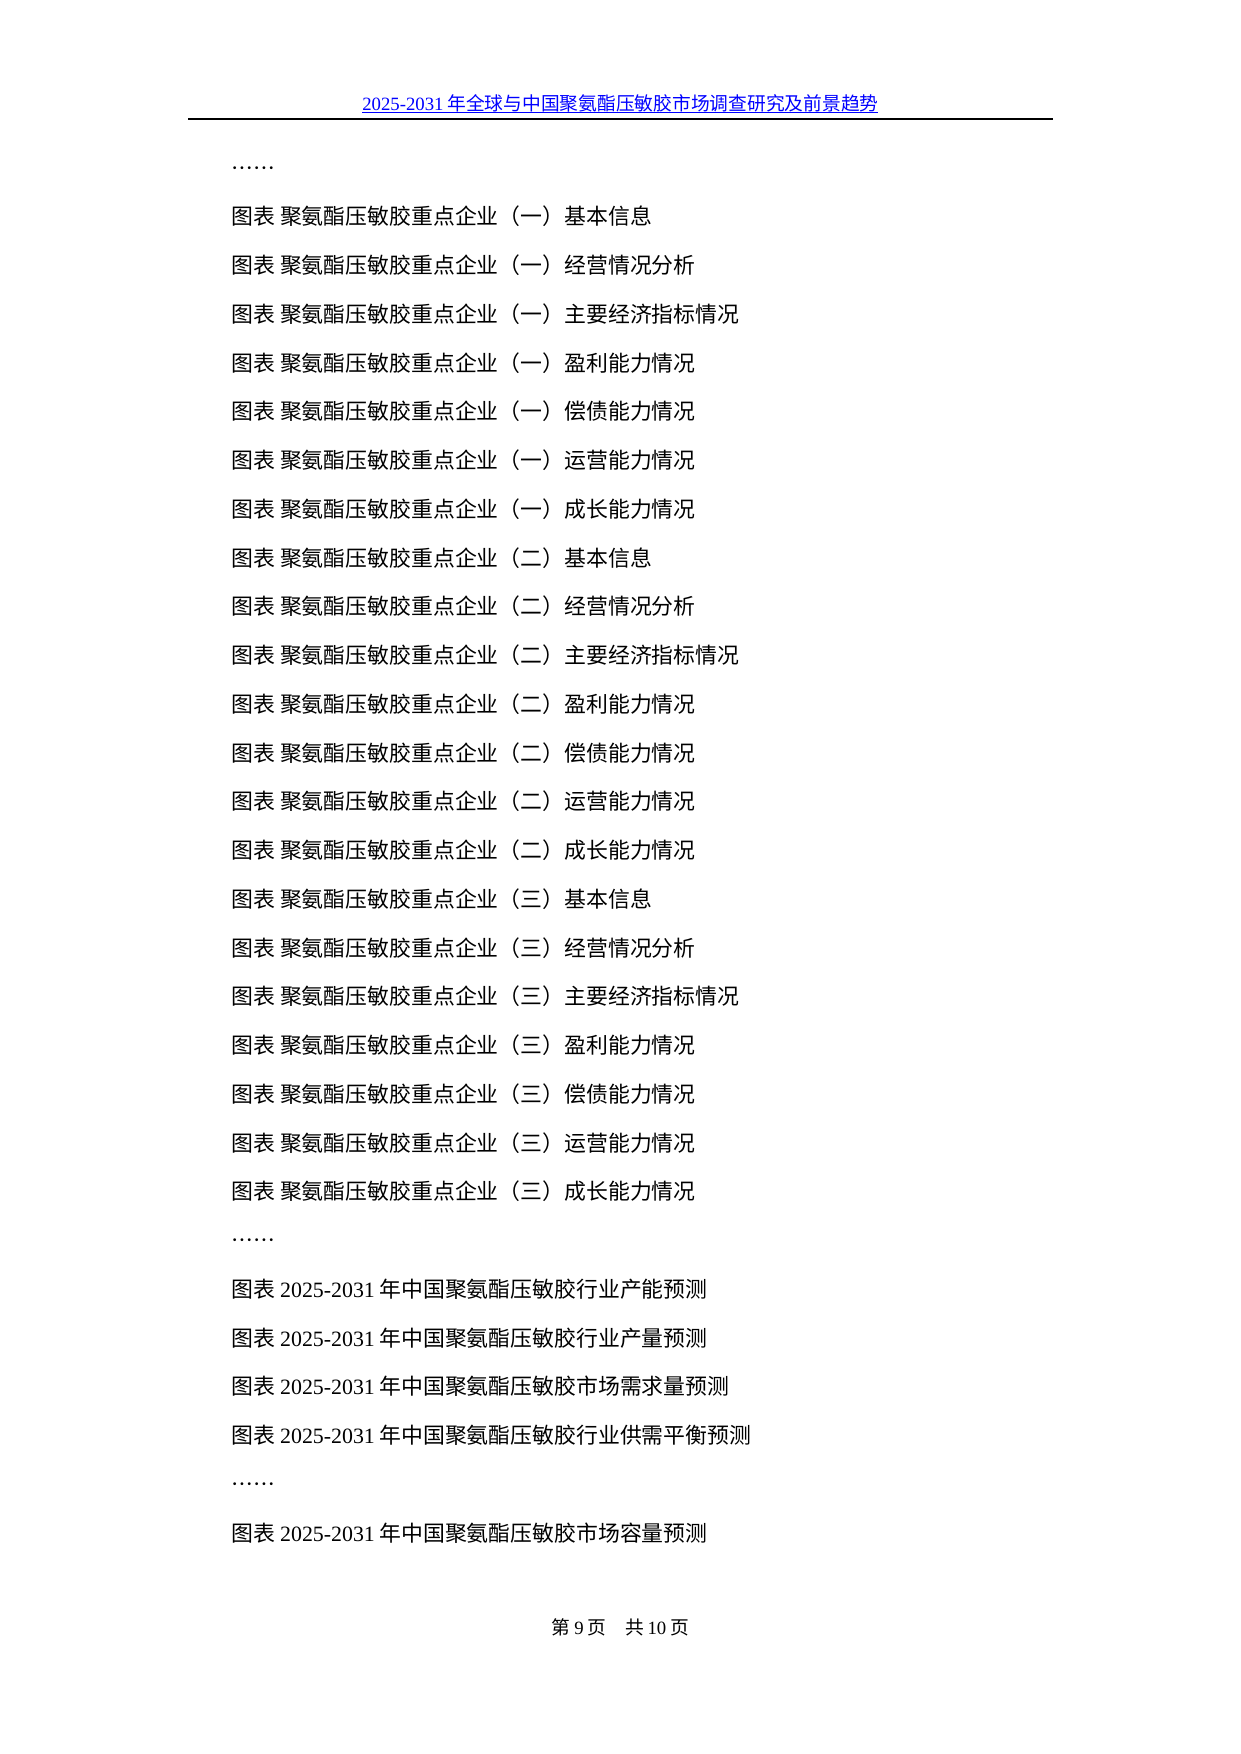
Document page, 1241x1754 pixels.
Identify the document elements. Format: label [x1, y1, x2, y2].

text [187, 150, 1053, 1548]
